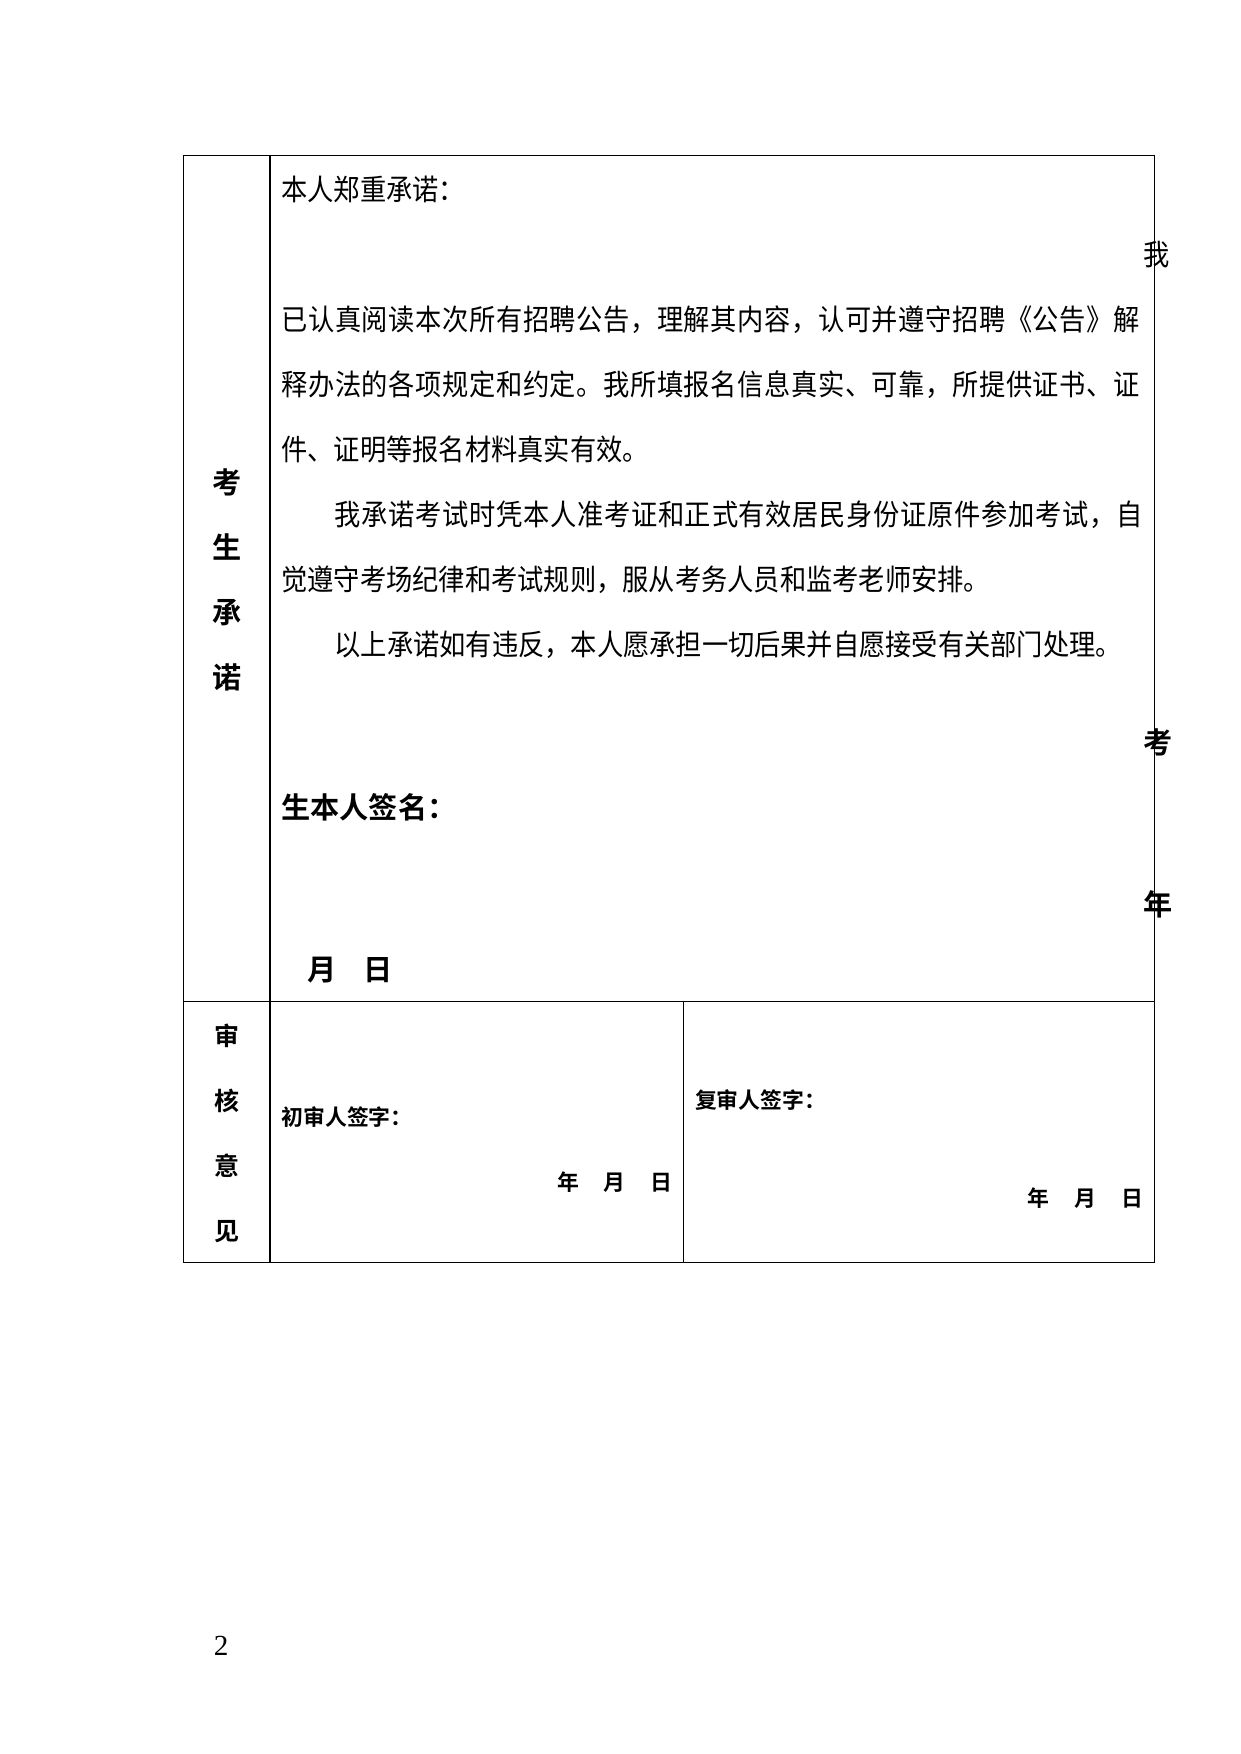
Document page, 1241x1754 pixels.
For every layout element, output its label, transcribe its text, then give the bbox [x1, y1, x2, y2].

table_cell 本人郑重承诺： 我已认真阅读本次所有招聘公告，理解其内容，认可并遵守招聘《公告》解释办法的各项规定和约定。我所填报名信息真实、可靠，所提供证书、证件、证明等报名材料真实有效。 我承诺考试时凭本人准考证和正式有效居民身份证原件参加考试，自觉遵守考场纪律和考试规则，服从考务人员和监考老师安排。 以上承诺如有违反，本人愿承担一切后果并自愿接受有关部门处理。 考生本人签名： 年 月 日 [271, 156, 1154, 1001]
table_cell 考 生 承 诺 [184, 156, 269, 1001]
table_cell 复审人签字： 年 月 日 [684, 1002, 1154, 1262]
table_cell 审 核 意 见 [184, 1002, 269, 1262]
table_cell 初审人签字： 年 月 日 [271, 1002, 683, 1262]
